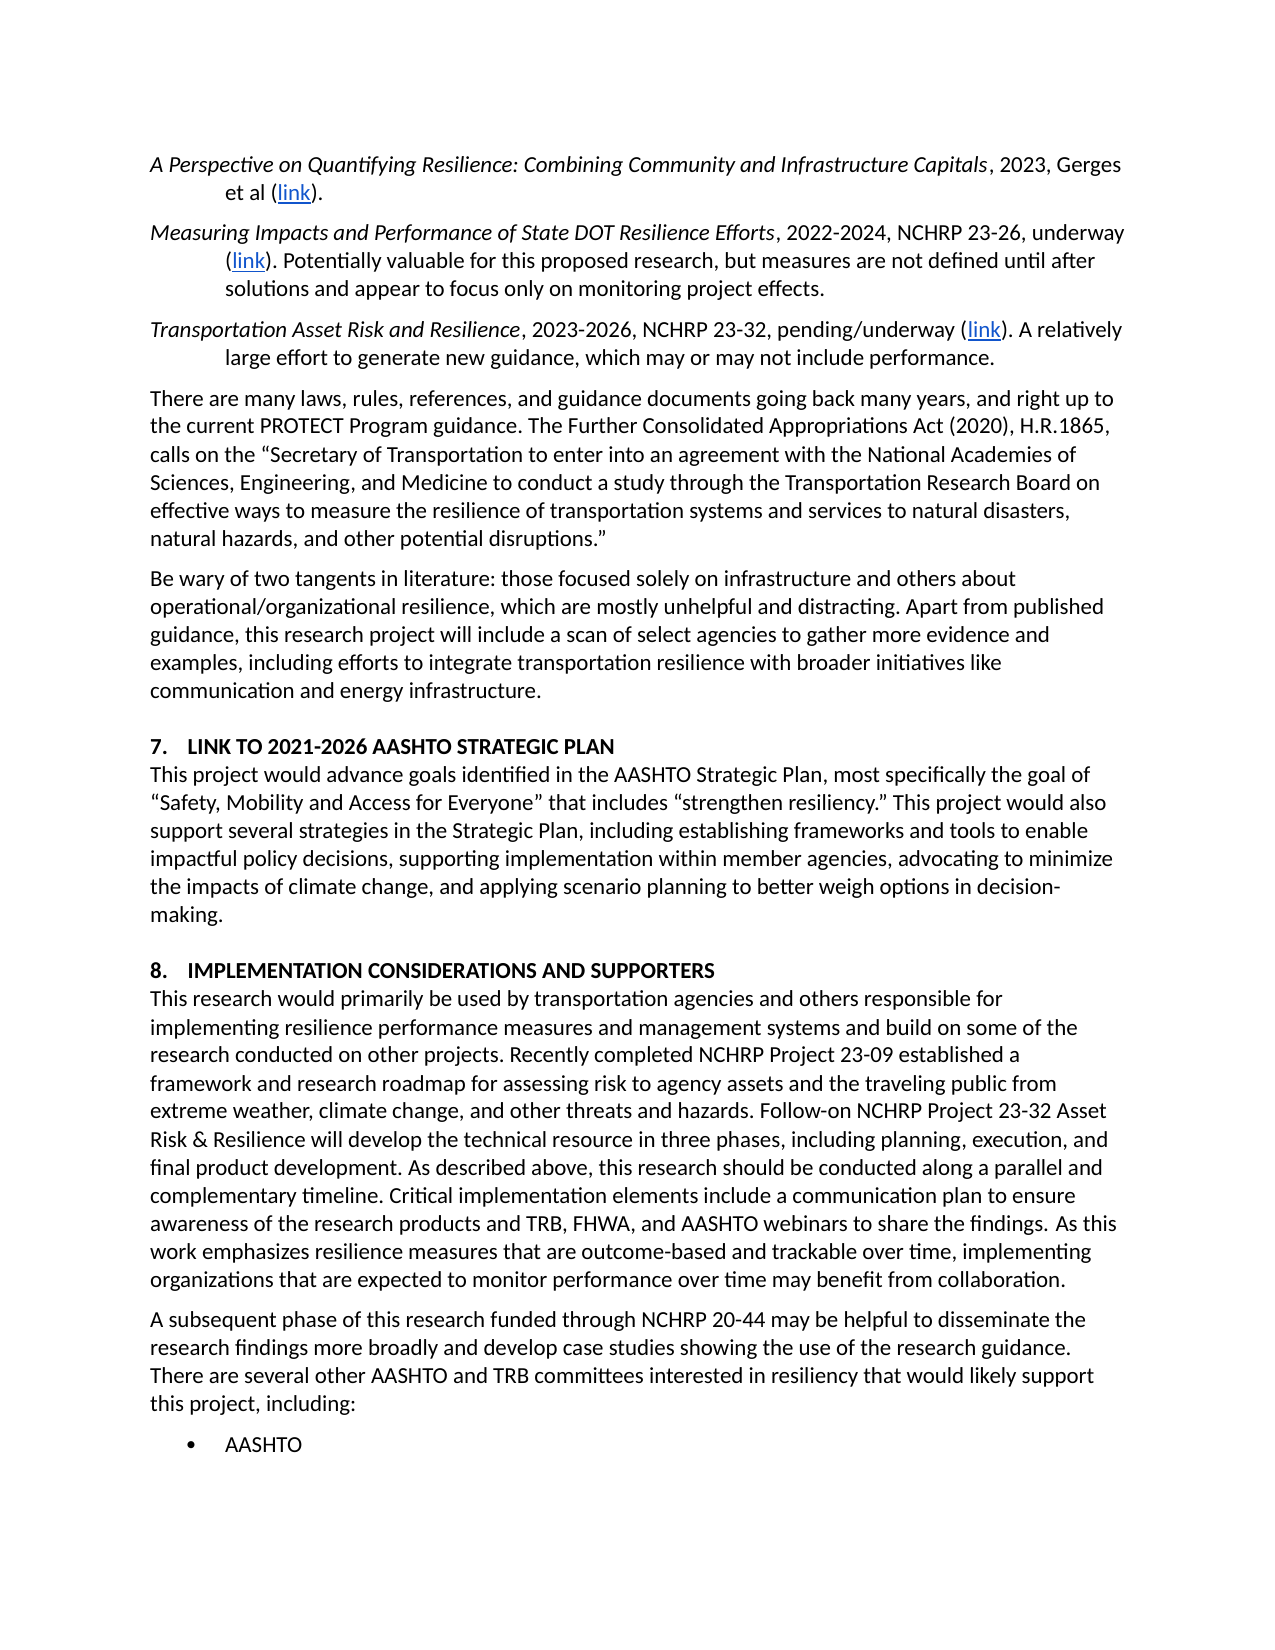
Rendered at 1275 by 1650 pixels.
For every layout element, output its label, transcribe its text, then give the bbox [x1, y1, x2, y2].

list IMPLEMENTATION CONSIDERATIONS AND SUPPORTERS [150, 957, 1125, 984]
text There are many laws, rules, references, and guidance documents going back many years, and right up to the current PROTECT Program guidance. The Further Consolidated Appropriations Act (2020), H.R.1865, calls on the “Secretary of Transportation to enter into an agreement with the National Academies of Sciences, Engineering, and Medicine to conduct a study through the Transportation Research Board on effective ways to measure the resilience of transportation systems and services to natural disasters, natural hazards, and other potential disruptions.” [150, 384, 1125, 552]
list AASHTO [187, 1430, 1125, 1458]
text This project would advance goals identified in the AASHTO Strategic Plan, most specifically the goal of “Safety, Mobility and Access for Everyone” that includes “strengthen resiliency.” This project would also support several strategies in the Strategic Plan, including establishing frameworks and tools to enable impactful policy decisions, supporting implementation within member agencies, advocating to minimize the impacts of climate change, and applying scenario planning to better weigh options in decision-making. [150, 760, 1125, 928]
text Transportation Asset Risk and Resilience, 2023-2026, NCHRP 23-32, pending/underway (link). A relatively large effort to generate new guidance, which may or may not include performance. [150, 315, 1125, 371]
text A subsequent phase of this research funded through NCHRP 20-44 may be helpful to disseminate the research findings more broadly and develop case studies showing the use of the research guidance. There are several other AASHTO and TRB committees interested in resiliency that would likely support this project, including: [150, 1305, 1125, 1417]
text Measuring Impacts and Performance of State DOT Resilience Efforts, 2022-2024, NCHRP 23-26, underway (link). Potentially valuable for this proposed research, but measures are not defined until after solutions and appear to focus only on monitoring project effects. [150, 218, 1125, 303]
list LINK TO 2021-2026 AASHTO STRATEGIC PLAN [150, 732, 1125, 760]
text This research would primarily be used by transportation agencies and others responsible for implementing resilience performance measures and management systems and build on some of the research conducted on other projects. Recently completed NCHRP Project 23-09 established a framework and research roadmap for assessing risk to agency assets and the traveling public from extreme weather, climate change, and other threats and hazards. Follow-on NCHRP Project 23-32 Asset Risk & Resilience will develop the technical resource in three phases, including planning, execution, and final product development. As described above, this research should be conducted along a parallel and complementary timeline. Critical implementation elements include a communication plan to ensure awareness of the research products and TRB, FHWA, and AASHTO webinars to share the findings. As this work emphasizes resilience measures that are outcome-based and trackable over time, implementing organizations that are expected to monitor performance over time may benefit from collaboration. [150, 984, 1125, 1293]
text A Perspective on Quantifying Resilience: Combining Community and Infrastructure Capitals, 2023, Gerges et al (link). [150, 150, 1125, 206]
text Be wary of two tangents in literature: those focused solely on infrastructure and others about operational/organizational resilience, which are mostly unhelpful and distracting. Apart from published guidance, this research project will include a scan of select agencies to gather more evidence and examples, including efforts to integrate transportation resilience with broader initiatives like communication and energy infrastructure. [150, 564, 1125, 704]
